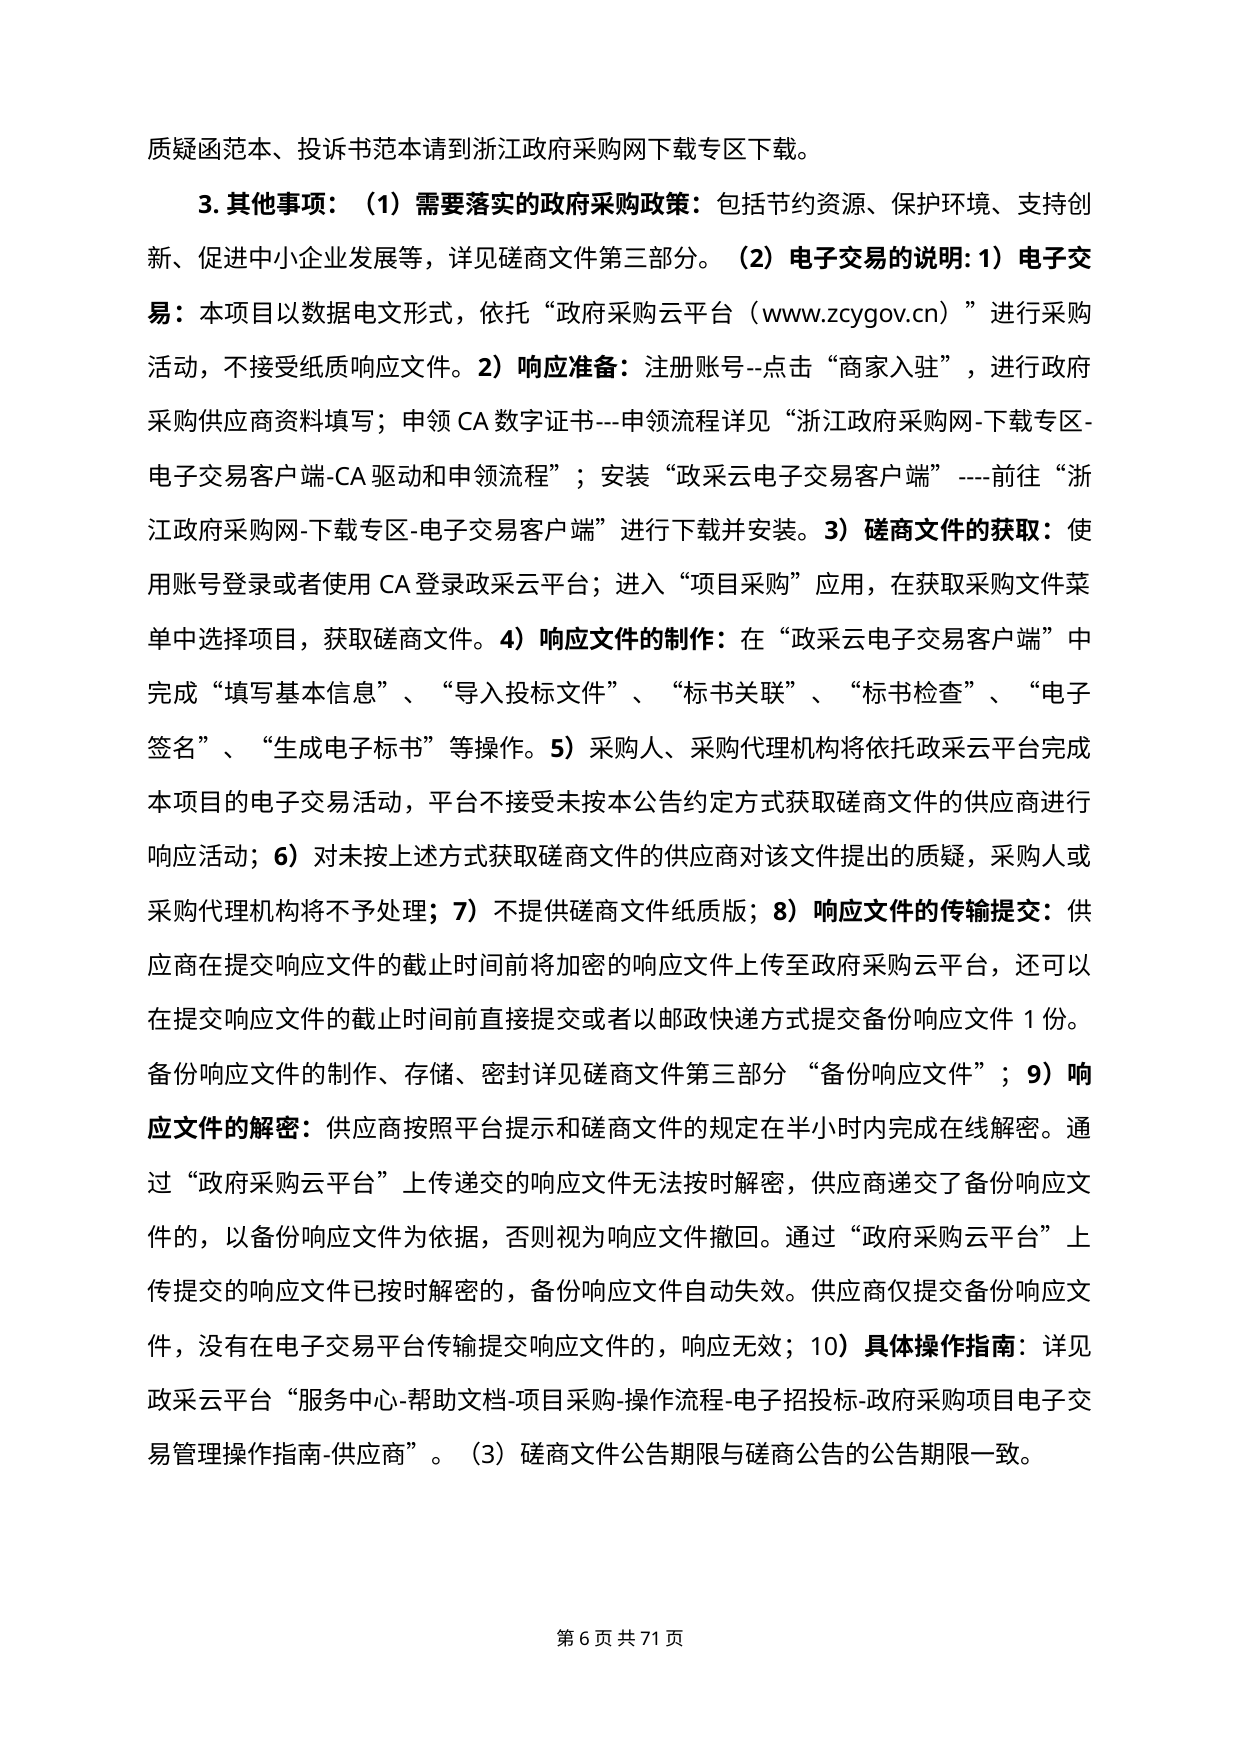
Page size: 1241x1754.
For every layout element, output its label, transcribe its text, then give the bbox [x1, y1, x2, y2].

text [148, 130, 1092, 166]
text 3. 其他事项：（1）需要落实的政府采购政策：包括节约资源、保护环境、支持创新、促进中小企业发展等，详见磋商文件第三部分。（2）电子交易的说明: 1）电子交易：本项目以数据电文形式，依托“政府采购云平台（www.zcygov.cn）”进行采购活动，不接受纸质响应文件。2）响应准备：注册账号--点击“商家入驻”，进行政府采购供应商资料填写；申领CA数字证书---申领流程详见“浙江政府采购网-下载专区-电子交易客户端-CA驱动和申领流程”；安装“政采云电子交易客户端”----前往“浙江政府采购网-下载专区-电子交易客户端”进行下载并安装。3）磋商文件的获取：使用账号登录或者使用CA登录政采云平台；进入“项目采购”应用，在获取采购文件菜单中选择项目，获取磋商文件。4）响应文件的制作：在“政采云电子交易客户端”中完成“填写基本信息”、“导入投标文件”、“标书关联”、“标书检查”、“电子签名”、“生成电子标书”等操作。5）采购人、采购代理机构将依托政采云平台完成本项目的电子交易活动，平台不接受未按本公告约定方式获取磋商文件的供应商进行响应活动；6）对未按上述方式获取磋商文件的供应商对该文件提出的质疑，采购人或采购代理机构将不予处理；7）不提供磋商文件纸质版；8）响应文件的传输提交：供应商在提交响应文件的截止时间前将加密的响应文件上传至政府采购云平台，还可以在提交响应文件的截止时间前直接提交或者以邮政快递方式提交备份响应文件1份。备份响应文件的制作、存储、密封详见磋商文件第三部分 “备份响应文件”；9）响应文件的解密：供应商按照平台提示和磋商文件的规定在半小时内完成在线解密。通过“政府采购云平台”上传递交的响应文件无法按时解密，供应商递交了备份响应文件的，以备份响应文件为依据，否则视为响应文件撤回。通过“政府采购云平台”上传提交的响应文件已按时解密的，备份响应文件自动失效。供应商仅提交备份响应文件，没有在电子交易平台传输提交响应文件的，响应无效；10）具体操作指南：详见政采云平台“服务中心-帮助文档-项目采购-操作流程-电子招投标-政府采购项目电子交易管理操作指南-供应商”。（3）磋商文件公告期限与磋商公告的公告期限一致。 [148, 184, 1092, 1471]
